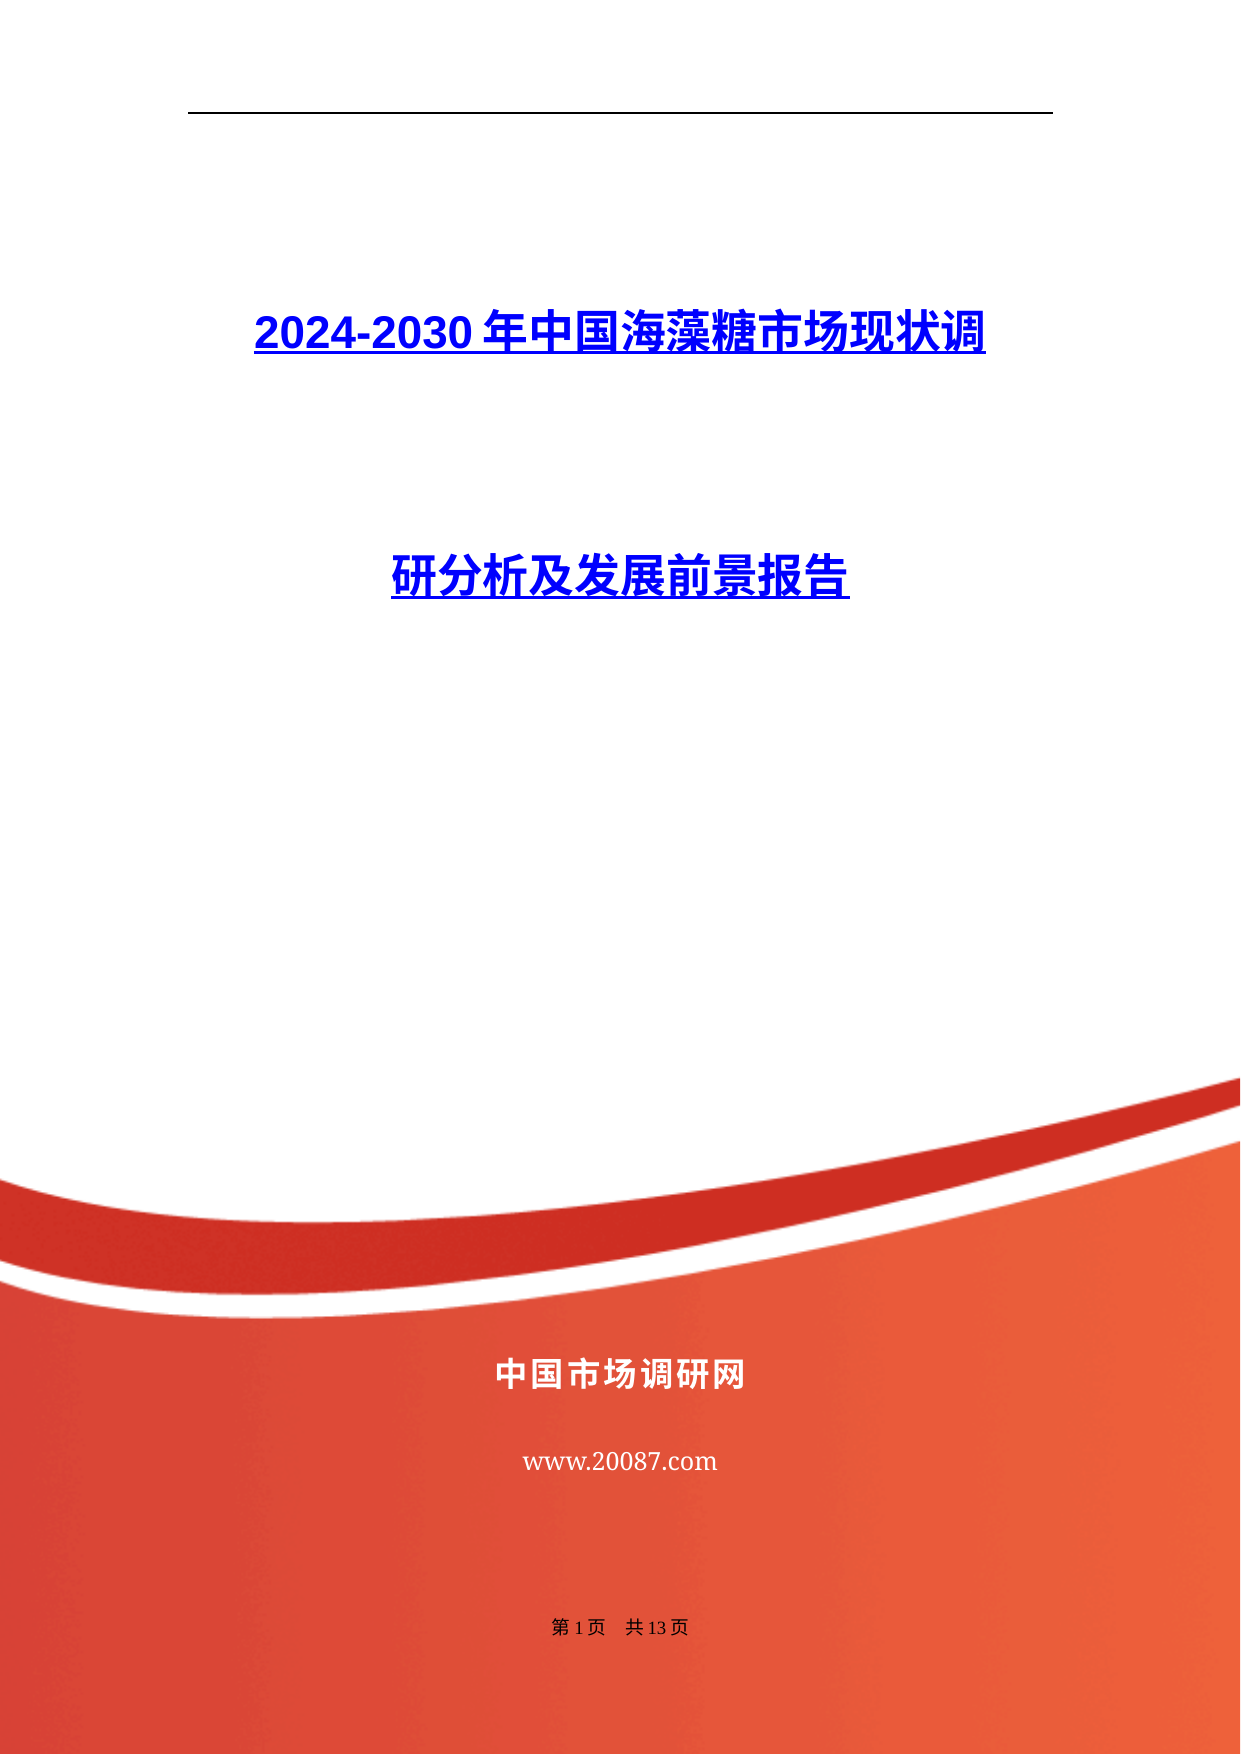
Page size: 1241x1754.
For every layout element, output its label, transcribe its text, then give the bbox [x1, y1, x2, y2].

subtitle 中国市场调研网 [187, 1339, 1053, 1404]
text www.20087.com [187, 1428, 1053, 1493]
picture [0, 1006, 1241, 1754]
table_header 2024-2030年中国海藻糖市场现状调研分析及发展前景报告 [188, 207, 1053, 773]
